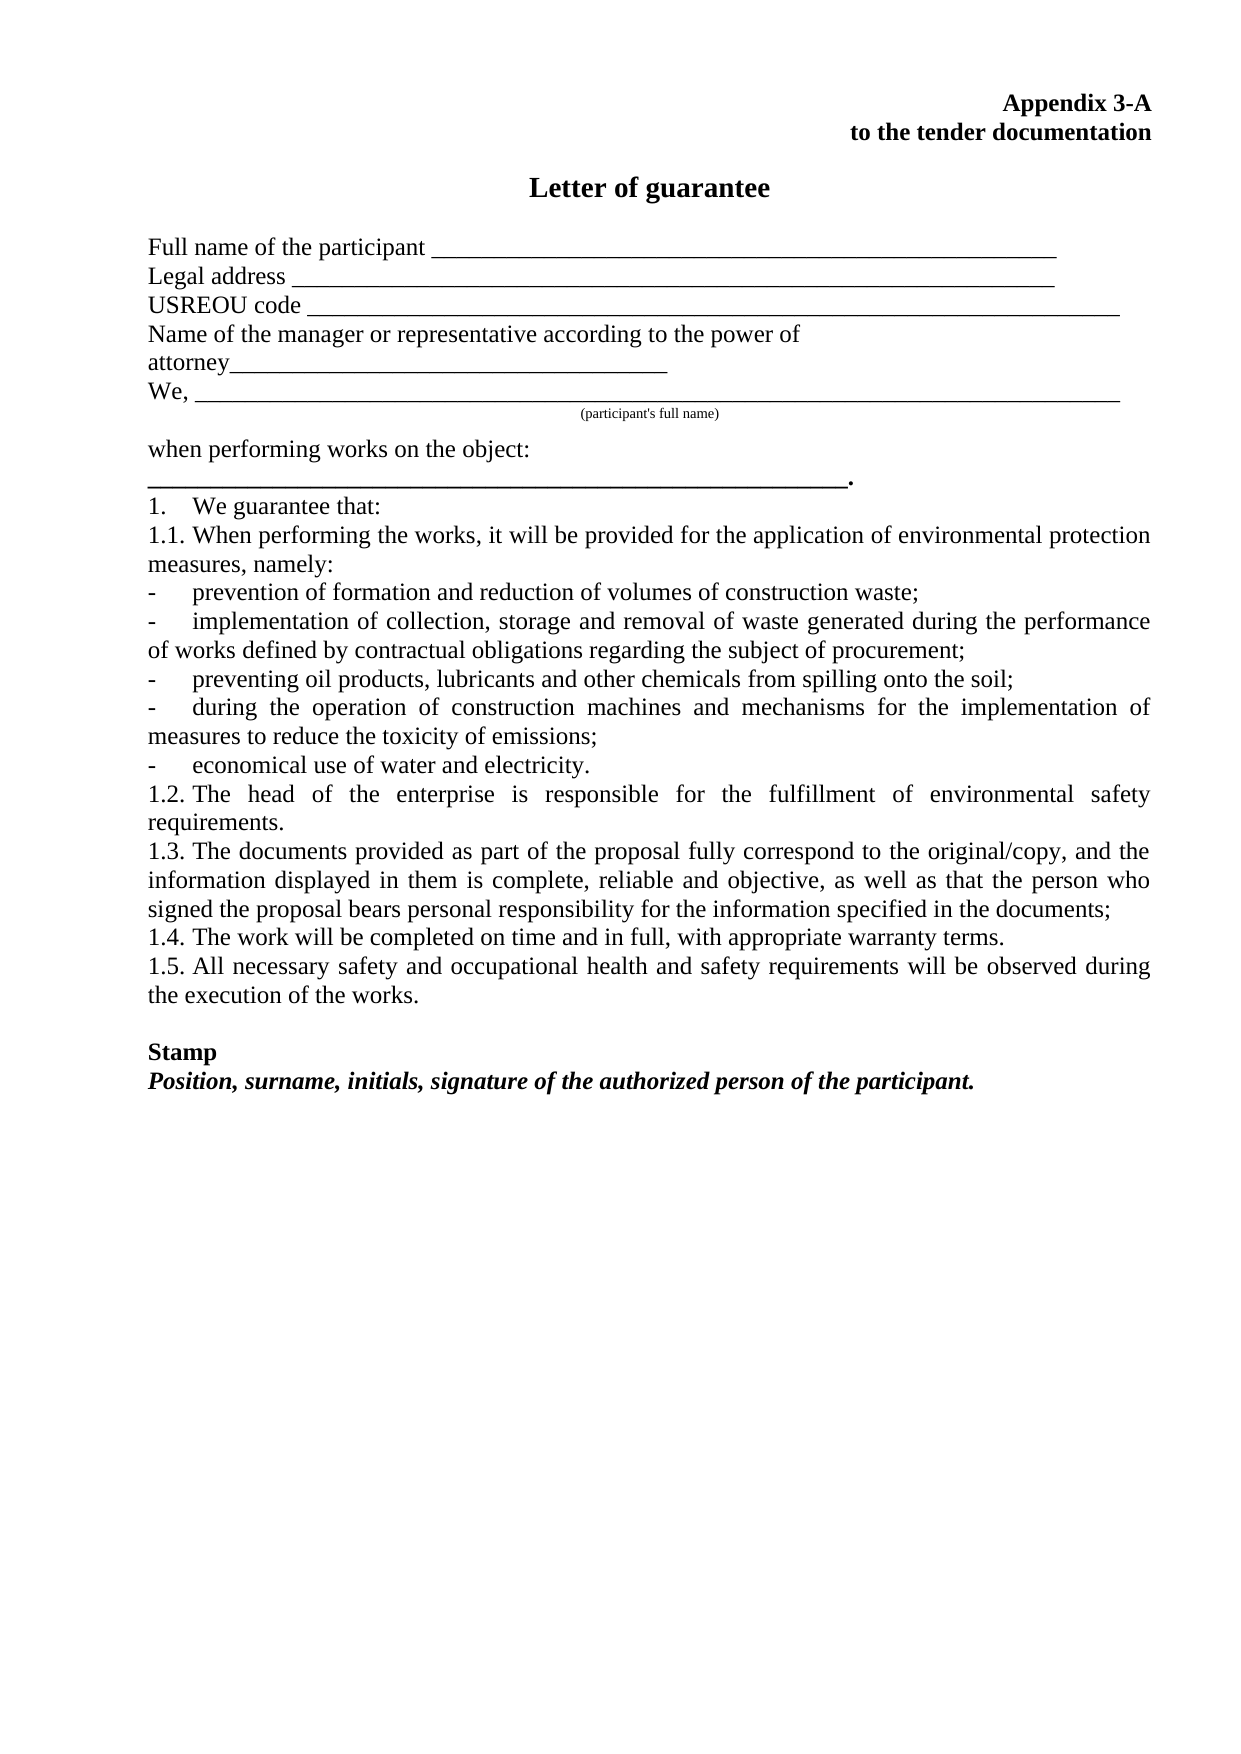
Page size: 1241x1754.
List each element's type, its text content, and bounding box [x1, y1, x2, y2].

list during the operation of construction machines and mechanisms for the implementation of measures to reduce the toxicity of emissions; [148, 692, 1152, 750]
text We, __________________________________________________________________________ [148, 376, 1152, 405]
text Appendix 3-A [148, 88, 1152, 117]
list We guarantee that: [148, 491, 1152, 520]
text Position, surname, initials, signature of the authorized person of the participant. [148, 1066, 1152, 1095]
text Full name of the participant __________________________________________________ [148, 232, 1152, 261]
list When performing the works, it will be provided for the application of environmental protection measures, namely: [148, 520, 1152, 577]
text Stamp [148, 1037, 1152, 1066]
list prevention of formation and reduction of volumes of construction waste; [148, 577, 1152, 606]
list The work will be completed on time and in full, with appropriate warranty terms. [148, 922, 1152, 951]
text ________________________________________________________. [148, 462, 1152, 491]
text Legal address _____________________________________________________________ [148, 261, 1149, 290]
text Name of the manager or representative according to the power of attorney___________________________________ [148, 319, 1152, 376]
list All necessary safety and occupational health and safety requirements will be observed during the execution of the works. [148, 951, 1152, 1009]
text Letter of guarantee [148, 170, 1152, 204]
list preventing oil products, lubricants and other chemicals from spilling onto the soil; [148, 664, 1152, 692]
list implementation of collection, storage and removal of waste generated during the performance of works defined by contractual obligations regarding the subject of procurement; [148, 606, 1152, 664]
text to the tender documentation [148, 117, 1152, 146]
text when performing works on the object: [148, 434, 1152, 462]
list economical use of water and electricity. [148, 750, 1152, 779]
text (participant's full name) [148, 405, 1152, 434]
list The head of the enterprise is responsible for the fulfillment of environmental safety requirements. [148, 779, 1152, 836]
list The documents provided as part of the proposal fully correspond to the original/copy, and the information displayed in them is complete, reliable and objective, as well as that the person who signed the proposal bears personal responsibility for the information specified in the documents; [148, 836, 1152, 922]
text USREOU code _________________________________________________________________ [148, 290, 1152, 319]
